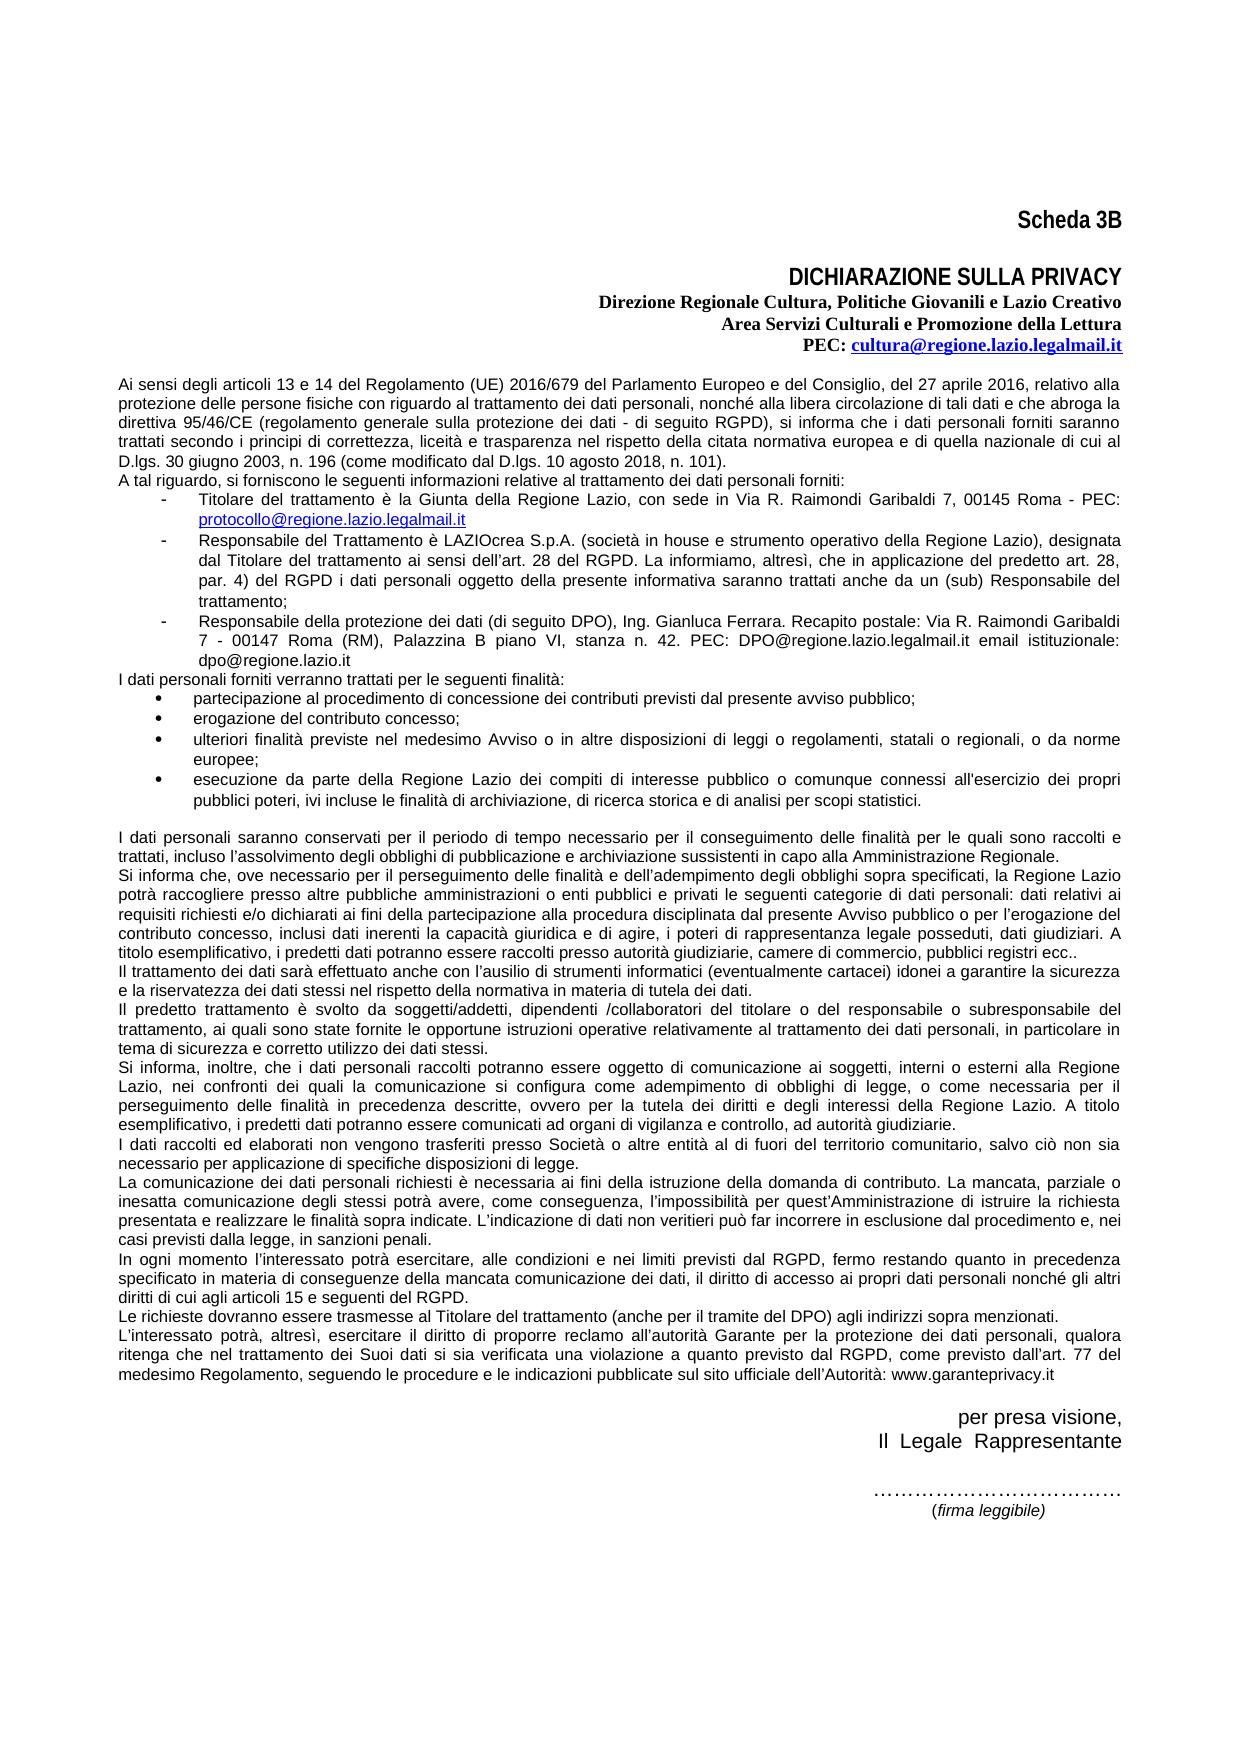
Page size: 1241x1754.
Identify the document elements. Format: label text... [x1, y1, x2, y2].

text Le richieste dovranno essere trasmesse al Titolare del trattamento (anche per il tramite del DPO) agli indirizzi sopra menzionati. [118, 1307, 1122, 1326]
text PEC: cultura@regione.lazio.legalmail.it [118, 334, 1122, 356]
text (firma leggibile) [118, 1501, 1122, 1520]
text Scheda 3B [118, 205, 1122, 234]
list Responsabile del Trattamento è LAZIOcrea S.p.A. (società in house e strumento operativo della Regione Lazio), designata dal Titolare del trattamento ai sensi dell’art. 28 del RGPD. La informiamo, altresì, che in applicazione del predetto art. 28, par. 4) del RGPD i dati personali oggetto della presente informativa saranno trattati anche da un (sub) Responsabile del trattamento; [161, 531, 1122, 611]
list esecuzione da parte della Regione Lazio dei compiti di interesse pubblico o comunque connessi all'esercizio dei propri pubblici poteri, ivi incluse le finalità di archiviazione, di ricerca storica e di analisi per scopi statistici. [156, 770, 1122, 810]
text Area Servizi Culturali e Promozione della Lettura [118, 312, 1122, 334]
text Si informa che, ove necessario per il perseguimento delle finalità e dell’adempimento degli obblighi sopra specificati, la Regione Lazio potrà raccogliere presso altre pubbliche amministrazioni o enti pubblici e privati le seguenti categorie di dati personali: dati relativi ai requisiti richiesti e/o dichiarati ai fini della partecipazione alla procedura disciplinata dal presente Avviso pubblico o per l’erogazione del contributo concesso, inclusi dati inerenti la capacità giuridica e di agire, i poteri di rappresentanza legale posseduti, dati giudiziari. A titolo esemplificativo, i predetti dati potranno essere raccolti presso autorità giudiziarie, camere di commercio, pubblici registri ecc.. [118, 866, 1122, 962]
text ……………………………… [118, 1477, 1122, 1501]
list erogazione del contributo concesso; [156, 709, 1122, 728]
text In ogni momento l’interessato potrà esercitare, alle condizioni e nei limiti previsti dal RGPD, fermo restando quanto in precedenza specificato in materia di conseguenze della mancata comunicazione dei dati, il diritto di accesso ai propri dati personali nonché gli altri diritti di cui agli articoli 15 e seguenti del RGPD. [118, 1249, 1122, 1307]
list Responsabile della protezione dei dati (di seguito DPO), Ing. Gianluca Ferrara. Recapito postale: Via R. Raimondi Garibaldi 7 - 00147 Roma (RM), Palazzina B piano VI, stanza n. 42. PEC: DPO@regione.lazio.legalmail.it email istituzionale: dpo@regione.lazio.it [161, 612, 1122, 669]
text DICHIARAZIONE SULLA PRIVACY [118, 262, 1122, 291]
text I dati raccolti ed elaborati non vengono trasferiti presso Società o altre entità al di fuori del territorio comunitario, salvo ciò non sia necessario per applicazione di specifiche disposizioni di legge. [118, 1134, 1122, 1173]
text per presa visione, [118, 1405, 1122, 1429]
text A tal riguardo, si forniscono le seguenti informazioni relative al trattamento dei dati personali forniti: [118, 471, 1122, 490]
text Direzione Regionale Cultura, Politiche Giovanili e Lazio Creativo [118, 291, 1122, 312]
text I dati personali forniti verranno trattati per le seguenti finalità: [118, 669, 1122, 689]
text Il trattamento dei dati sarà effettuato anche con l’ausilio di strumenti informatici (eventualmente cartacei) idonei a garantire la sicurezza e la riservatezza dei dati stessi nel rispetto della normativa in materia di tutela dei dati. [118, 962, 1122, 1000]
list partecipazione al procedimento di concessione dei contributi previsti dal presente avviso pubblico; [156, 689, 1122, 708]
list ulteriori finalità previste nel medesimo Avviso o in altre disposizioni di leggi o regolamenti, statali o regionali, o da norme europee; [156, 729, 1122, 769]
text La comunicazione dei dati personali richiesti è necessaria ai fini della istruzione della domanda di contributo. La mancata, parziale o inesatta comunicazione degli stessi potrà avere, come conseguenza, l’impossibilità per quest’Amministrazione di istruire la richiesta presentata e realizzare le finalità sopra indicate. L’indicazione di dati non veritieri può far incorrere in esclusione dal procedimento e, nei casi previsti dalla legge, in sanzioni penali. [118, 1173, 1122, 1249]
text Il predetto trattamento è svolto da soggetti/addetti, dipendenti /collaboratori del titolare o del responsabile o subresponsabile del trattamento, ai quali sono state fornite le opportune istruzioni operative relativamente al trattamento dei dati personali, in particolare in tema di sicurezza e corretto utilizzo dei dati stessi. [118, 1000, 1122, 1058]
text I dati personali saranno conservati per il periodo di tempo necessario per il conseguimento delle finalità per le quali sono raccolti e trattati, incluso l’assolvimento degli obblighi di pubblicazione e archiviazione sussistenti in capo alla Amministrazione Regionale. [118, 828, 1122, 866]
text Si informa, inoltre, che i dati personali raccolti potranno essere oggetto di comunicazione ai soggetti, interni o esterni alla Regione Lazio, nei confronti dei quali la comunicazione si configura come adempimento di obblighi di legge, o come necessaria per il perseguimento delle finalità in precedenza descritte, ovvero per la tutela dei diritti e degli interessi della Regione Lazio. A titolo esemplificativo, i predetti dati potranno essere comunicati ad organi di vigilanza e controllo, ad autorità giudiziarie. [118, 1058, 1122, 1134]
text L’interessato potrà, altresì, esercitare il diritto di proporre reclamo all’autorità Garante per la protezione dei dati personali, qualora ritenga che nel trattamento dei Suoi dati si sia verificata una violazione a quanto previsto dal RGPD, come previsto dall’art. 77 del medesimo Regolamento, seguendo le procedure e le indicazioni pubblicate sul sito ufficiale dell’Autorità: www.garanteprivacy.it [118, 1326, 1122, 1383]
list Titolare del trattamento è la Giunta della Regione Lazio, con sede in Via R. Raimondi Garibaldi 7, 00145 Roma - PEC: protocollo@regione.lazio.legalmail.it [161, 490, 1122, 529]
text Il Legale Rappresentante [118, 1429, 1122, 1453]
text Ai sensi degli articoli 13 e 14 del Regolamento (UE) 2016/679 del Parlamento Europeo e del Consiglio, del 27 aprile 2016, relativo alla protezione delle persone fisiche con riguardo al trattamento dei dati personali, nonché alla libera circolazione di tali dati e che abroga la direttiva 95/46/CE (regolamento generale sulla protezione dei dati - di seguito RGPD), si informa che i dati personali forniti saranno trattati secondo i principi di correttezza, liceità e trasparenza nel rispetto della citata normativa europea e di quella nazionale di cui al D.lgs. 30 giugno 2003, n. 196 (come modificato dal D.lgs. 10 agosto 2018, n. 101). [118, 375, 1122, 471]
